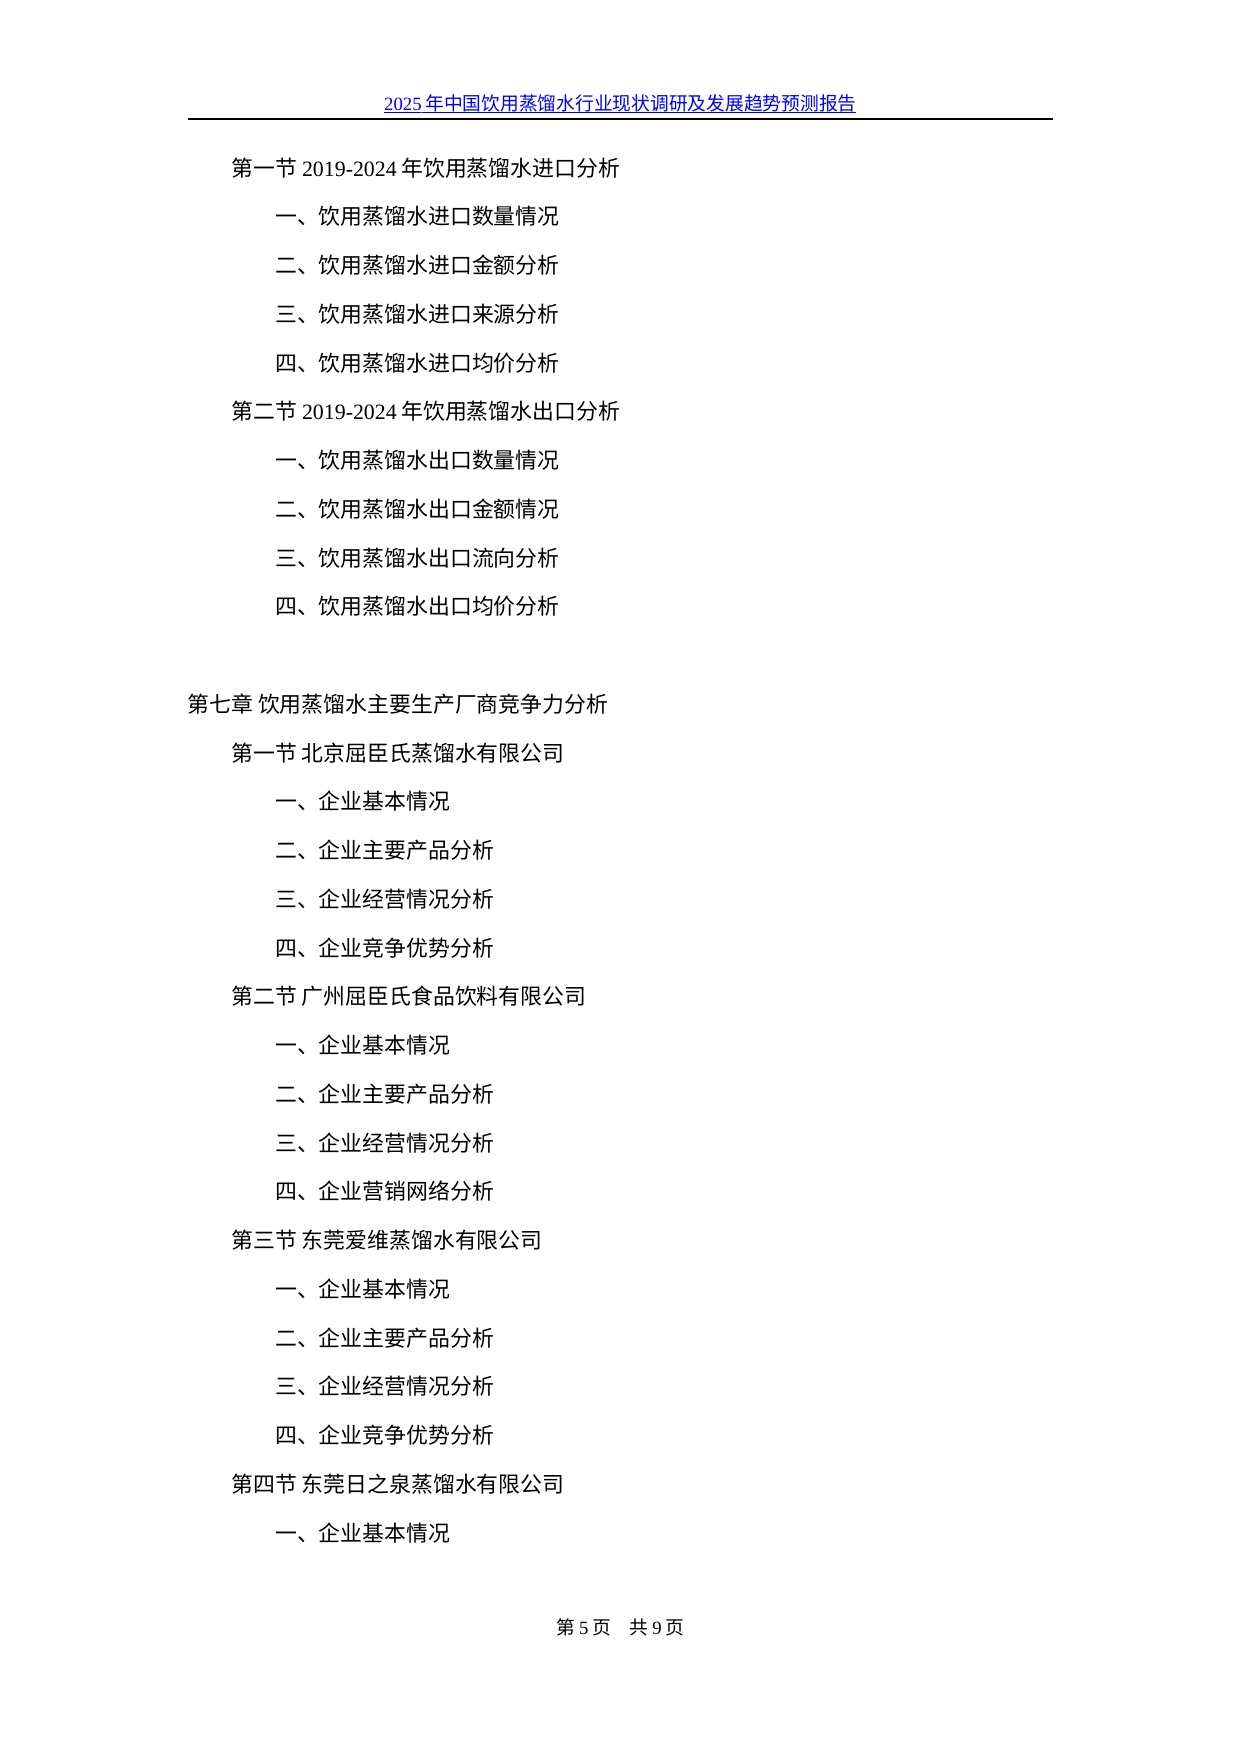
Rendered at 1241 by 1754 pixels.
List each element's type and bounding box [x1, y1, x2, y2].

text [187, 150, 1053, 1548]
